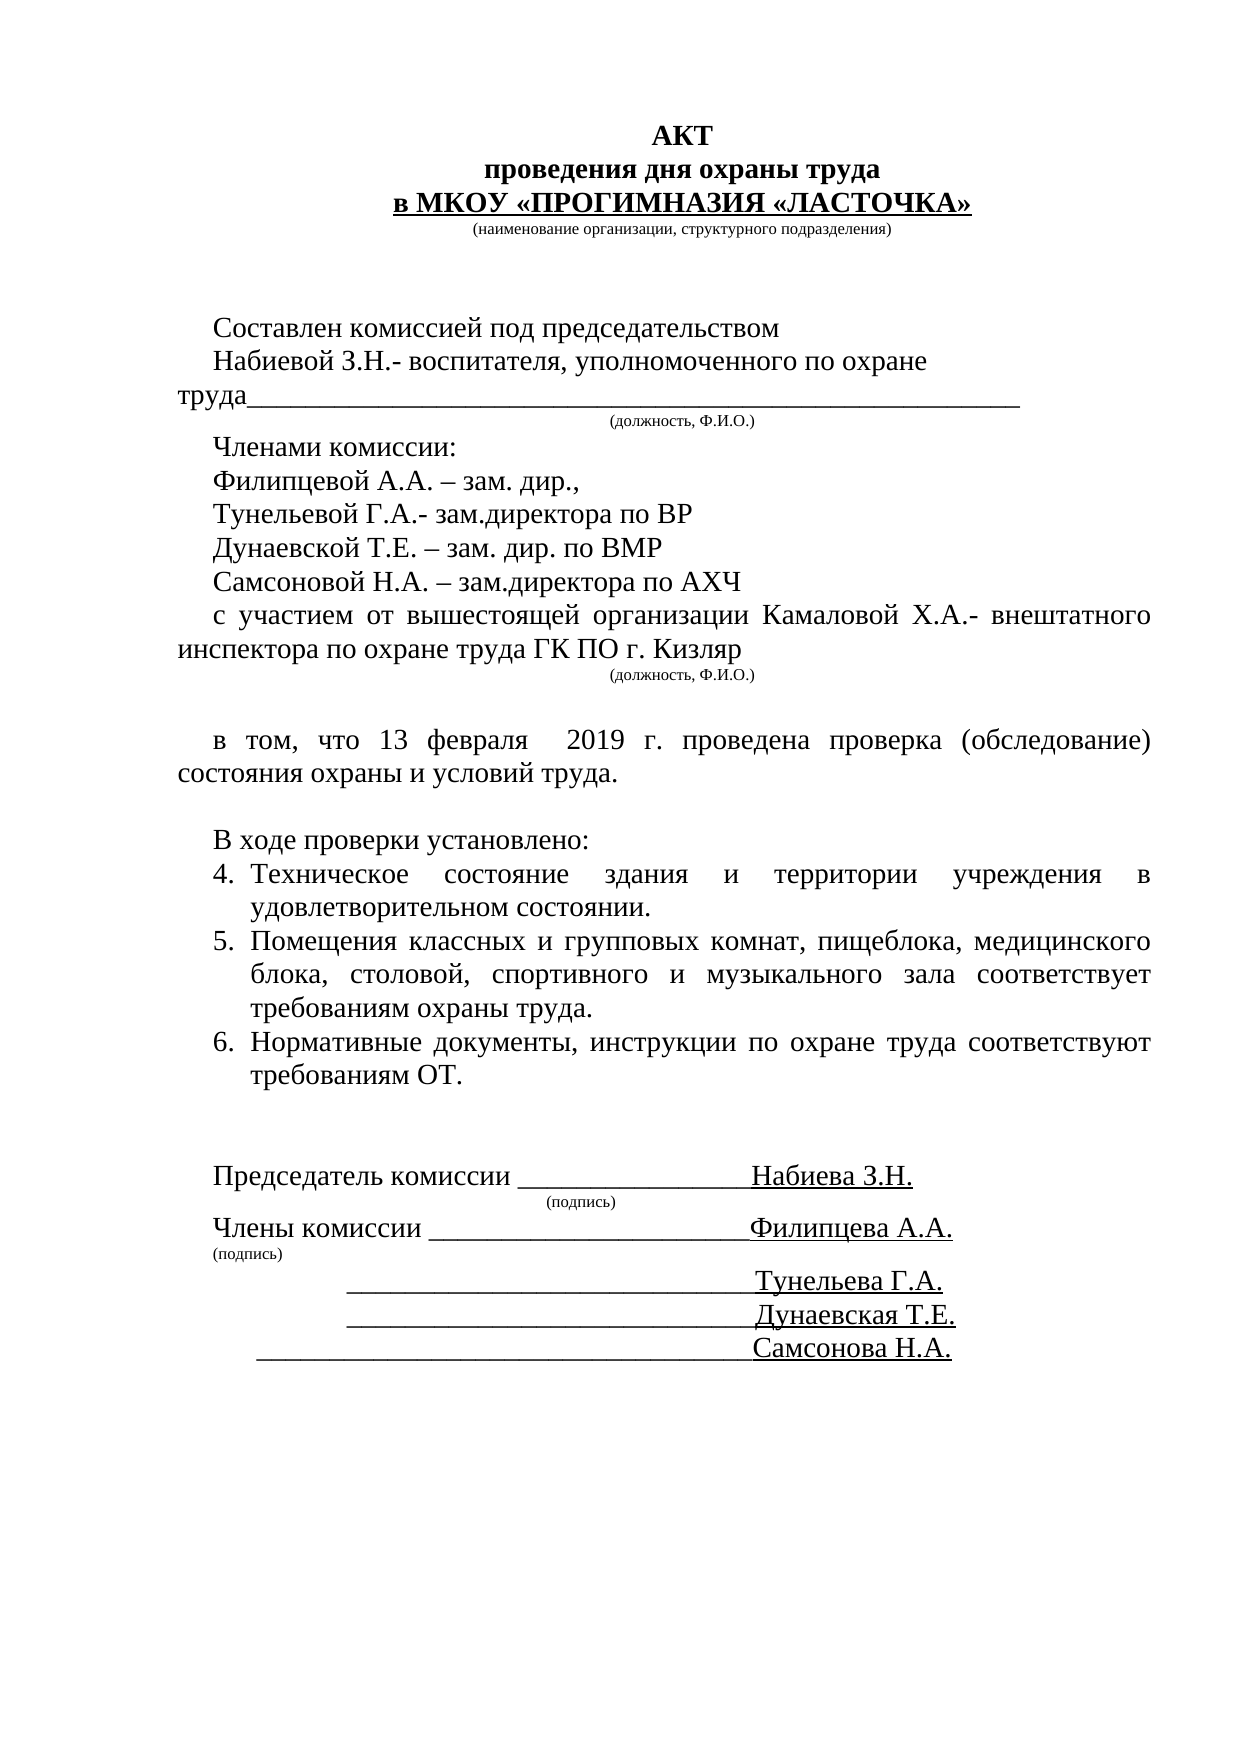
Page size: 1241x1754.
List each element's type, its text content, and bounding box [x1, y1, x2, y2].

text Тунельевой Г.А.- зам.директора по ВР [177, 497, 1152, 530]
text Членами комиссии: [177, 429, 1152, 463]
text Набиевой З.Н.- воспитателя, уполномоченного по охране труда_____________________________________________________ [177, 343, 1152, 410]
text Филипцевой А.А. – зам. дир., [177, 463, 1152, 497]
text в том, что 13 февраля 2019 г. проведена проверка (обследование) состояния охраны и условий труда. [177, 722, 1152, 789]
text АКТ [177, 118, 1152, 152]
text ____________________________Дунаевская Т.Е. [177, 1297, 1152, 1330]
text с участием от вышестоящей организации Камаловой Х.А.- внештатного инспектора по охране труда ГК ПО г. Кизляр [177, 597, 1152, 664]
text в МКОУ «ПРОГИМНАЗИЯ «ЛАСТОЧКА» [177, 185, 1152, 219]
text Составлен комиссией под председательством [177, 310, 1152, 343]
text __________________________________Самсонова Н.А. [177, 1330, 1152, 1364]
list Помещения классных и групповых комнат, пищеблока, медицинского блока, столовой, спортивного и музыкального зала соответствует требованиям охраны труда. [213, 923, 1152, 1024]
text Дунаевской Т.Е. – зам. дир. по ВМР [177, 530, 1152, 564]
list Техническое состояние здания и территории учреждения в удовлетворительном состоянии. [213, 856, 1152, 923]
text Члены комиссии ______________________Филипцева А.А. [177, 1211, 1152, 1244]
text Председатель комиссии ________________Набиева З.Н. [177, 1158, 1152, 1191]
list Нормативные документы, инструкции по охране труда соответствуют требованиям ОТ. [213, 1024, 1152, 1091]
text ____________________________Тунельева Г.А. [177, 1263, 1152, 1297]
text (наименование организации, структурного подразделения) [177, 219, 1152, 238]
text (должность, Ф.И.О.) [177, 664, 1152, 683]
text В ходе проверки установлено: [177, 822, 1152, 856]
text проведения дня охраны труда [177, 152, 1152, 185]
text Самсоновой Н.А. – зам.директора по АХЧ [177, 564, 1152, 597]
text (подпись) [177, 1191, 1152, 1211]
text (должность, Ф.И.О.) [177, 410, 1152, 429]
text (подпись) [177, 1244, 1152, 1263]
